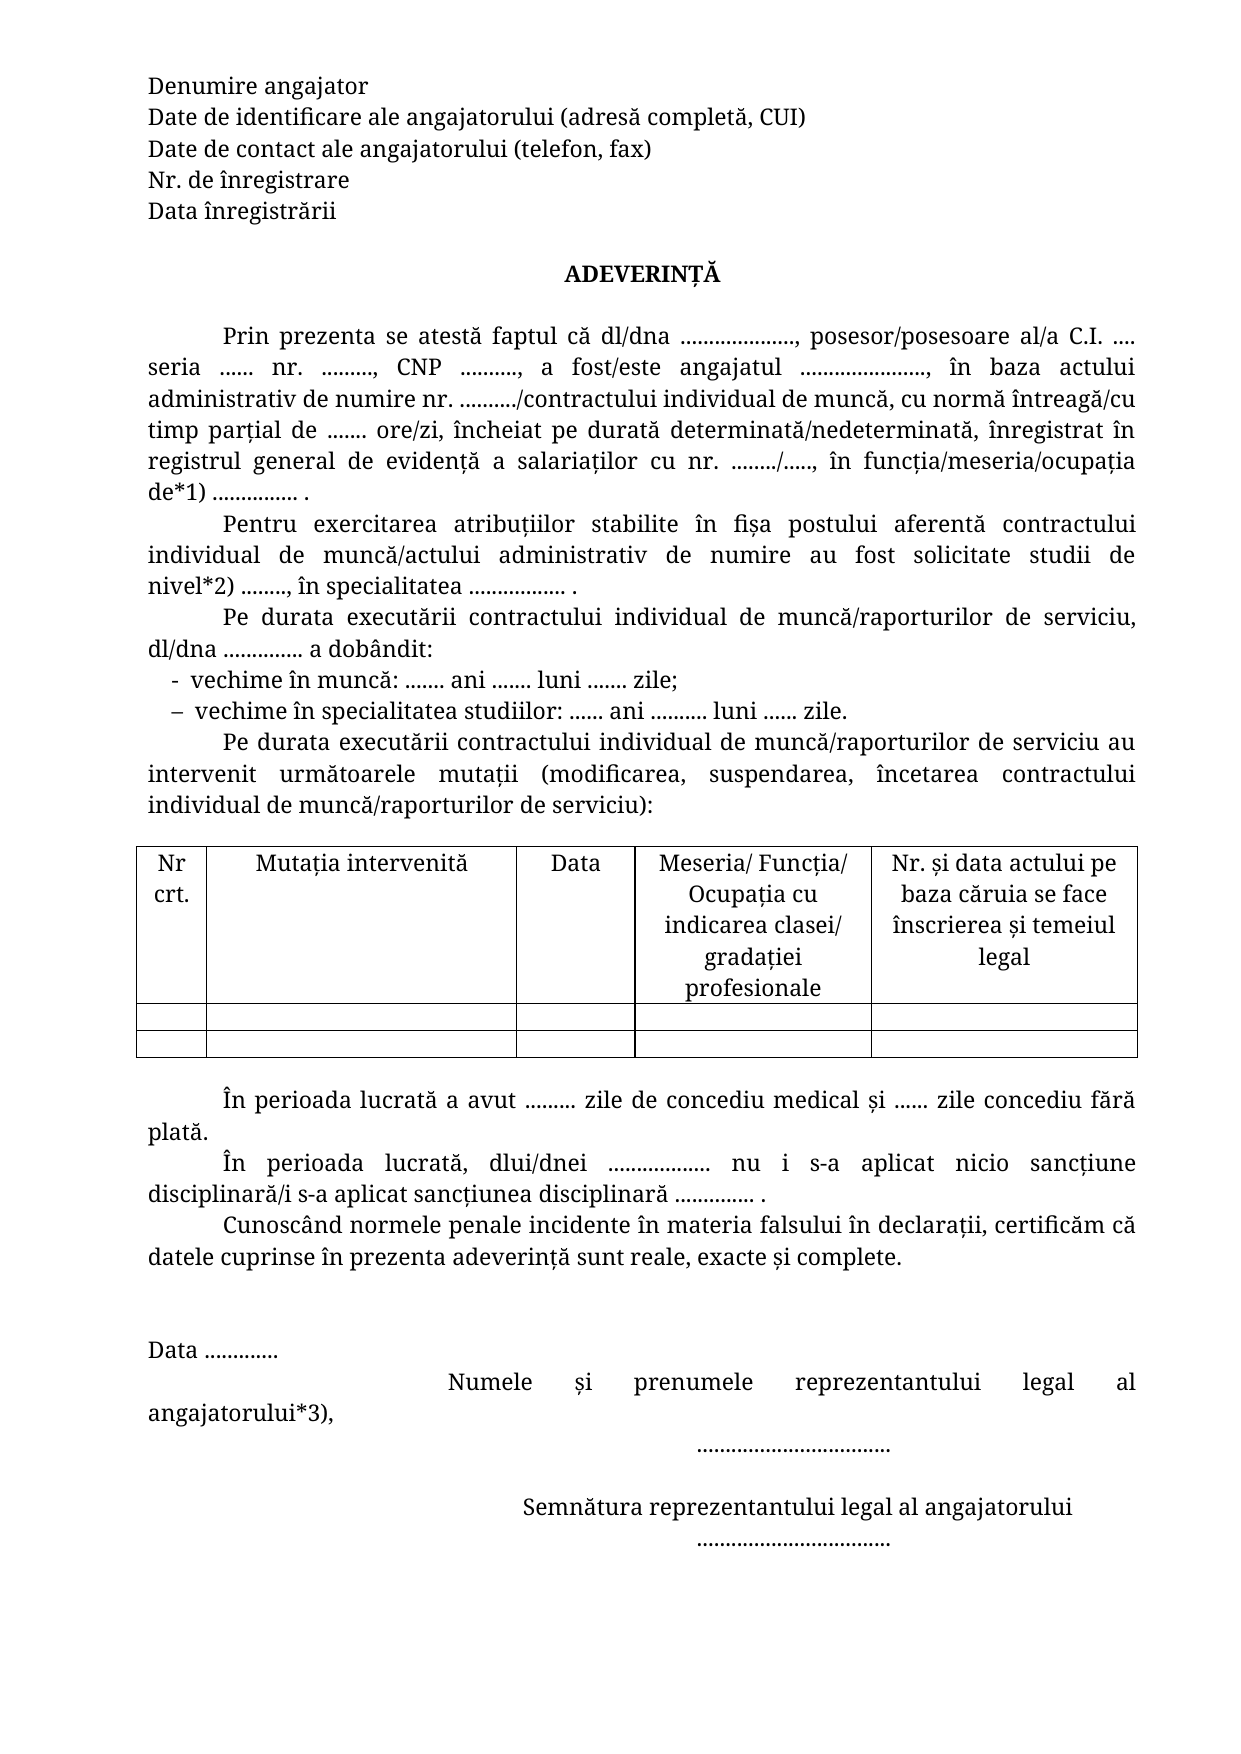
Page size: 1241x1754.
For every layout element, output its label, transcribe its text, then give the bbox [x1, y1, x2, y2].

text În perioada lucrată a avut ......... zile de concediu medical şi ...... zile concediu fără plată. [148, 1084, 1137, 1147]
table_header Nr crt. [137, 847, 206, 1003]
text Cunoscând normele penale incidente în materia falsului în declaraţii, certificăm că datele cuprinse în prezenta adeverinţă sunt reale, exacte şi complete. [148, 1209, 1137, 1272]
text Pe durata executării contractului individual de muncă/raporturilor de serviciu, dl/dna .............. a dobândit: [148, 601, 1137, 664]
table_cell [207, 1031, 516, 1057]
table_cell [137, 1031, 206, 1057]
text În perioada lucrată, dlui/dnei .................. nu i s-a aplicat nicio sancţiune disciplinară/i s-a aplicat sancţiunea disciplinară .............. . [148, 1147, 1137, 1209]
table_header Mutaţia intervenită [207, 847, 516, 1003]
table_cell [207, 1004, 516, 1030]
table_cell [517, 1004, 634, 1030]
table_cell [137, 1004, 206, 1030]
table_header Meseria/ Funcţia/ Ocupaţia cu indicarea clasei/ gradaţiei profesionale [636, 847, 871, 1003]
text - vechime în muncă: ....... ani ....... luni ....... zile; [148, 664, 1137, 695]
table_header Nr. şi data actului pe baza căruia se face înscrierea şi temeiul legal [872, 847, 1137, 1003]
table_cell [636, 1031, 871, 1057]
text Nr. de înregistrare [148, 164, 1137, 195]
text Prin prezenta se atestă faptul că dl/dna ...................., posesor/posesoare al/a C.I. .... seria ...... nr. ........., CNP .........., a fost/este angajatul ......................, în baza actului administrativ de numire nr. ........../contractului individual de muncă, cu normă întreagă/cu timp parţial de ....... ore/zi, încheiat pe durată determinată/nedeterminată, înregistrat în registrul general de evidenţă a salariaţilor cu nr. ......../....., în funcţia/meseria/ocupaţia de*1) ............... . [148, 320, 1137, 507]
table_header Data [517, 847, 634, 1003]
text – vechime în specialitatea studiilor: ...... ani .......... luni ...... zile. [148, 695, 1137, 726]
text Pe durata executării contractului individual de muncă/raporturilor de serviciu au intervenit următoarele mutaţii (modificarea, suspendarea, încetarea contractului individual de muncă/raporturilor de serviciu): [148, 726, 1137, 820]
table_cell [872, 1031, 1137, 1057]
table_cell [872, 1004, 1137, 1030]
text Date de identificare ale angajatorului (adresă completă, CUI) [148, 101, 1137, 132]
text Data ............. [148, 1334, 1137, 1365]
text Date de contact ale angajatorului (telefon, fax) [148, 132, 1137, 164]
text ADEVERINŢĂ [148, 257, 1137, 289]
text .................................. [148, 1522, 1137, 1553]
text Semnătura reprezentantului legal al angajatorului [148, 1490, 1137, 1522]
table_cell [636, 1004, 871, 1030]
text Numele şi prenumele reprezentantului legal al angajatorului*3), [148, 1365, 1137, 1428]
text Data înregistrării [148, 195, 1137, 226]
text .................................. [148, 1428, 1137, 1459]
table_cell [517, 1031, 634, 1057]
text Pentru exercitarea atribuţiilor stabilite în fişa postului aferentă contractului individual de muncă/actului administrativ de numire au fost solicitate studii de nivel*2) ........, în specialitatea ................. . [148, 507, 1137, 601]
text Denumire angajator [148, 70, 1137, 101]
